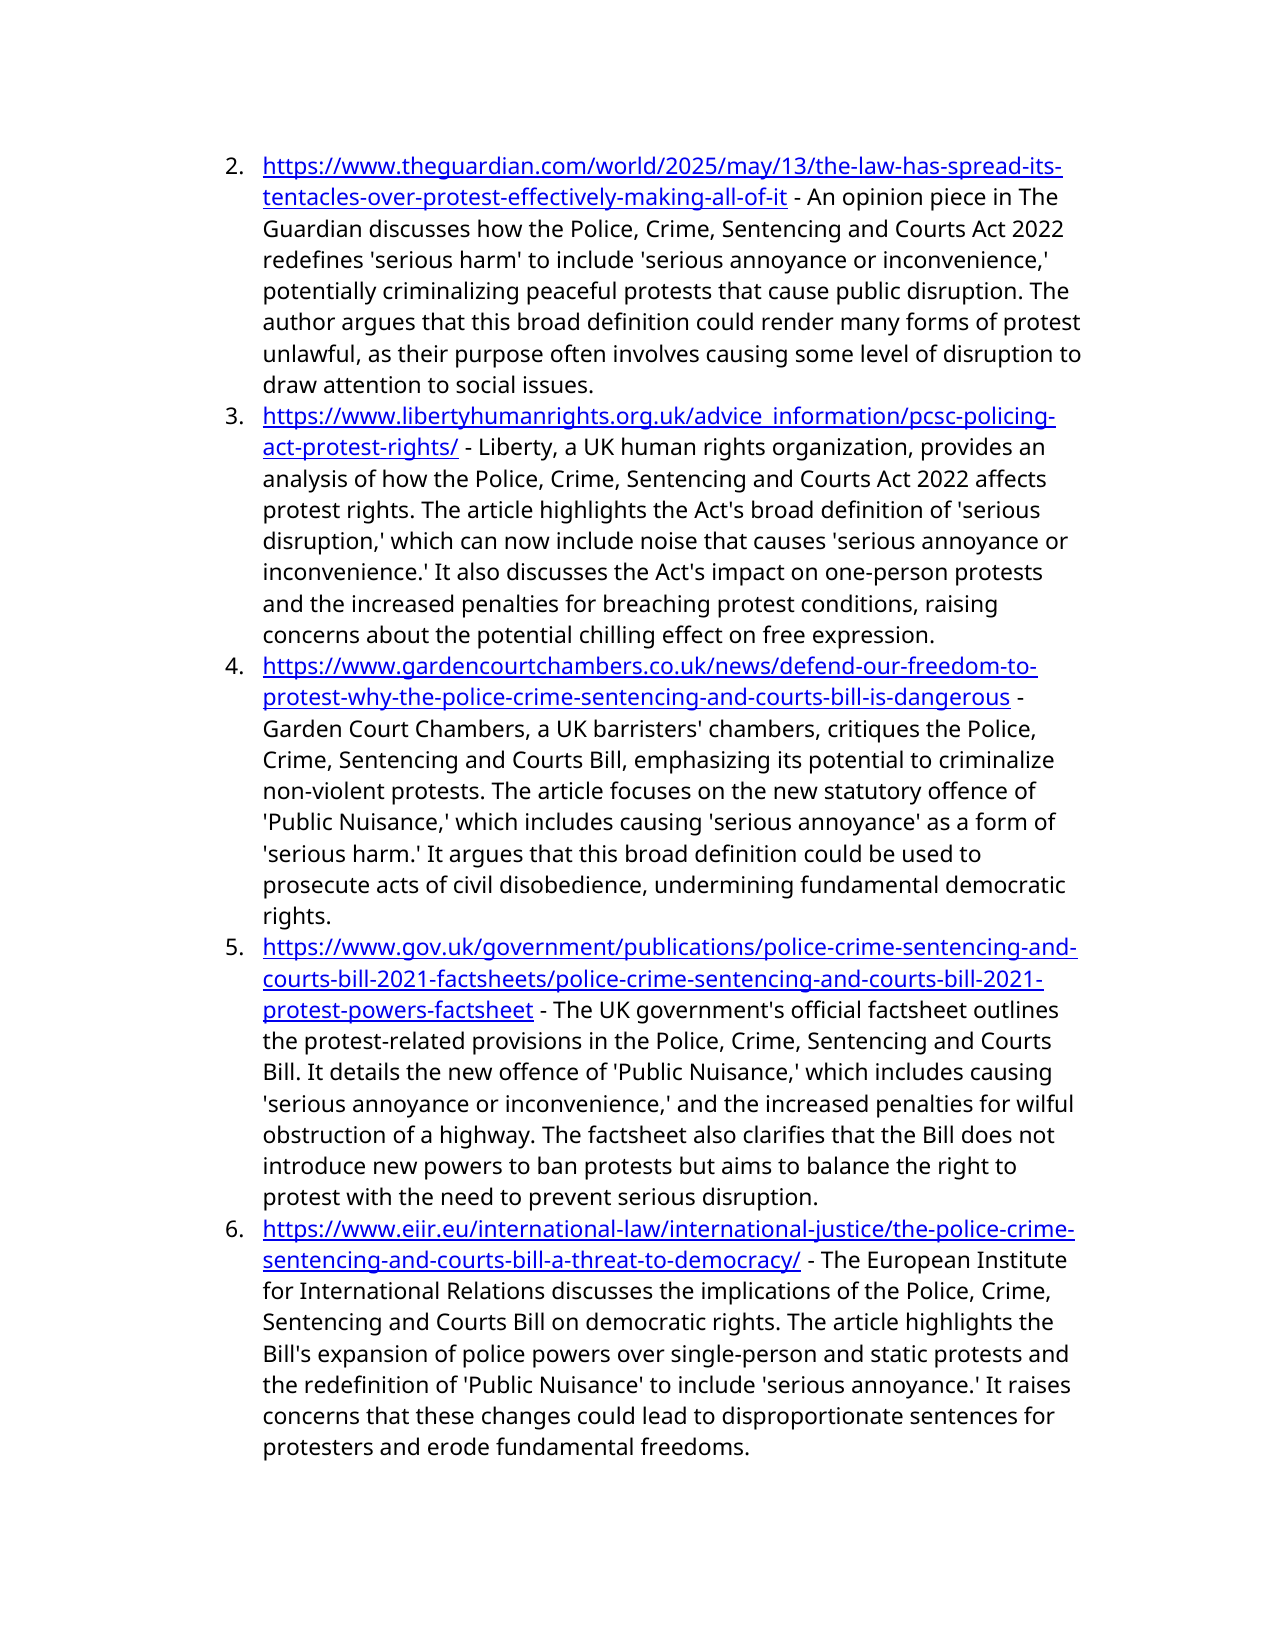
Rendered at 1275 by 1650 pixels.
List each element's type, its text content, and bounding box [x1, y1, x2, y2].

list https://www.libertyhumanrights.org.uk/advice_information/pcsc-policing-act-protest-rights/ - Liberty, a UK human rights organization, provides an analysis of how the Police, Crime, Sentencing and Courts Act 2022 affects protest rights. The article highlights the Act's broad definition of 'serious disruption,' which can now include noise that causes 'serious annoyance or inconvenience.' It also discusses the Act's impact on one-person protests and the increased penalties for breaching protest conditions, raising concerns about the potential chilling effect on free expression. [225, 400, 1087, 650]
list https://www.eiir.eu/international-law/international-justice/the-police-crime-sentencing-and-courts-bill-a-threat-to-democracy/ - The European Institute for International Relations discusses the implications of the Police, Crime, Sentencing and Courts Bill on democratic rights. The article highlights the Bill's expansion of police powers over single-person and static protests and the redefinition of 'Public Nuisance' to include 'serious annoyance.' It raises concerns that these changes could lead to disproportionate sentences for protesters and erode fundamental freedoms. [225, 1212, 1087, 1462]
list https://www.gardencourtchambers.co.uk/news/defend-our-freedom-to-protest-why-the-police-crime-sentencing-and-courts-bill-is-dangerous - Garden Court Chambers, a UK barristers' chambers, critiques the Police, Crime, Sentencing and Courts Bill, emphasizing its potential to criminalize non-violent protests. The article focuses on the new statutory offence of 'Public Nuisance,' which includes causing 'serious annoyance' as a form of 'serious harm.' It argues that this broad definition could be used to prosecute acts of civil disobedience, undermining fundamental democratic rights. [225, 650, 1087, 931]
list https://www.theguardian.com/world/2025/may/13/the-law-has-spread-its-tentacles-over-protest-effectively-making-all-of-it - An opinion piece in The Guardian discusses how the Police, Crime, Sentencing and Courts Act 2022 redefines 'serious harm' to include 'serious annoyance or inconvenience,' potentially criminalizing peaceful protests that cause public disruption. The author argues that this broad definition could render many forms of protest unlawful, as their purpose often involves causing some level of disruption to draw attention to social issues. [225, 150, 1087, 400]
list https://www.gov.uk/government/publications/police-crime-sentencing-and-courts-bill-2021-factsheets/police-crime-sentencing-and-courts-bill-2021-protest-powers-factsheet - The UK government's official factsheet outlines the protest-related provisions in the Police, Crime, Sentencing and Courts Bill. It details the new offence of 'Public Nuisance,' which includes causing 'serious annoyance or inconvenience,' and the increased penalties for wilful obstruction of a highway. The factsheet also clarifies that the Bill does not introduce new powers to ban protests but aims to balance the right to protest with the need to prevent serious disruption. [225, 931, 1087, 1212]
